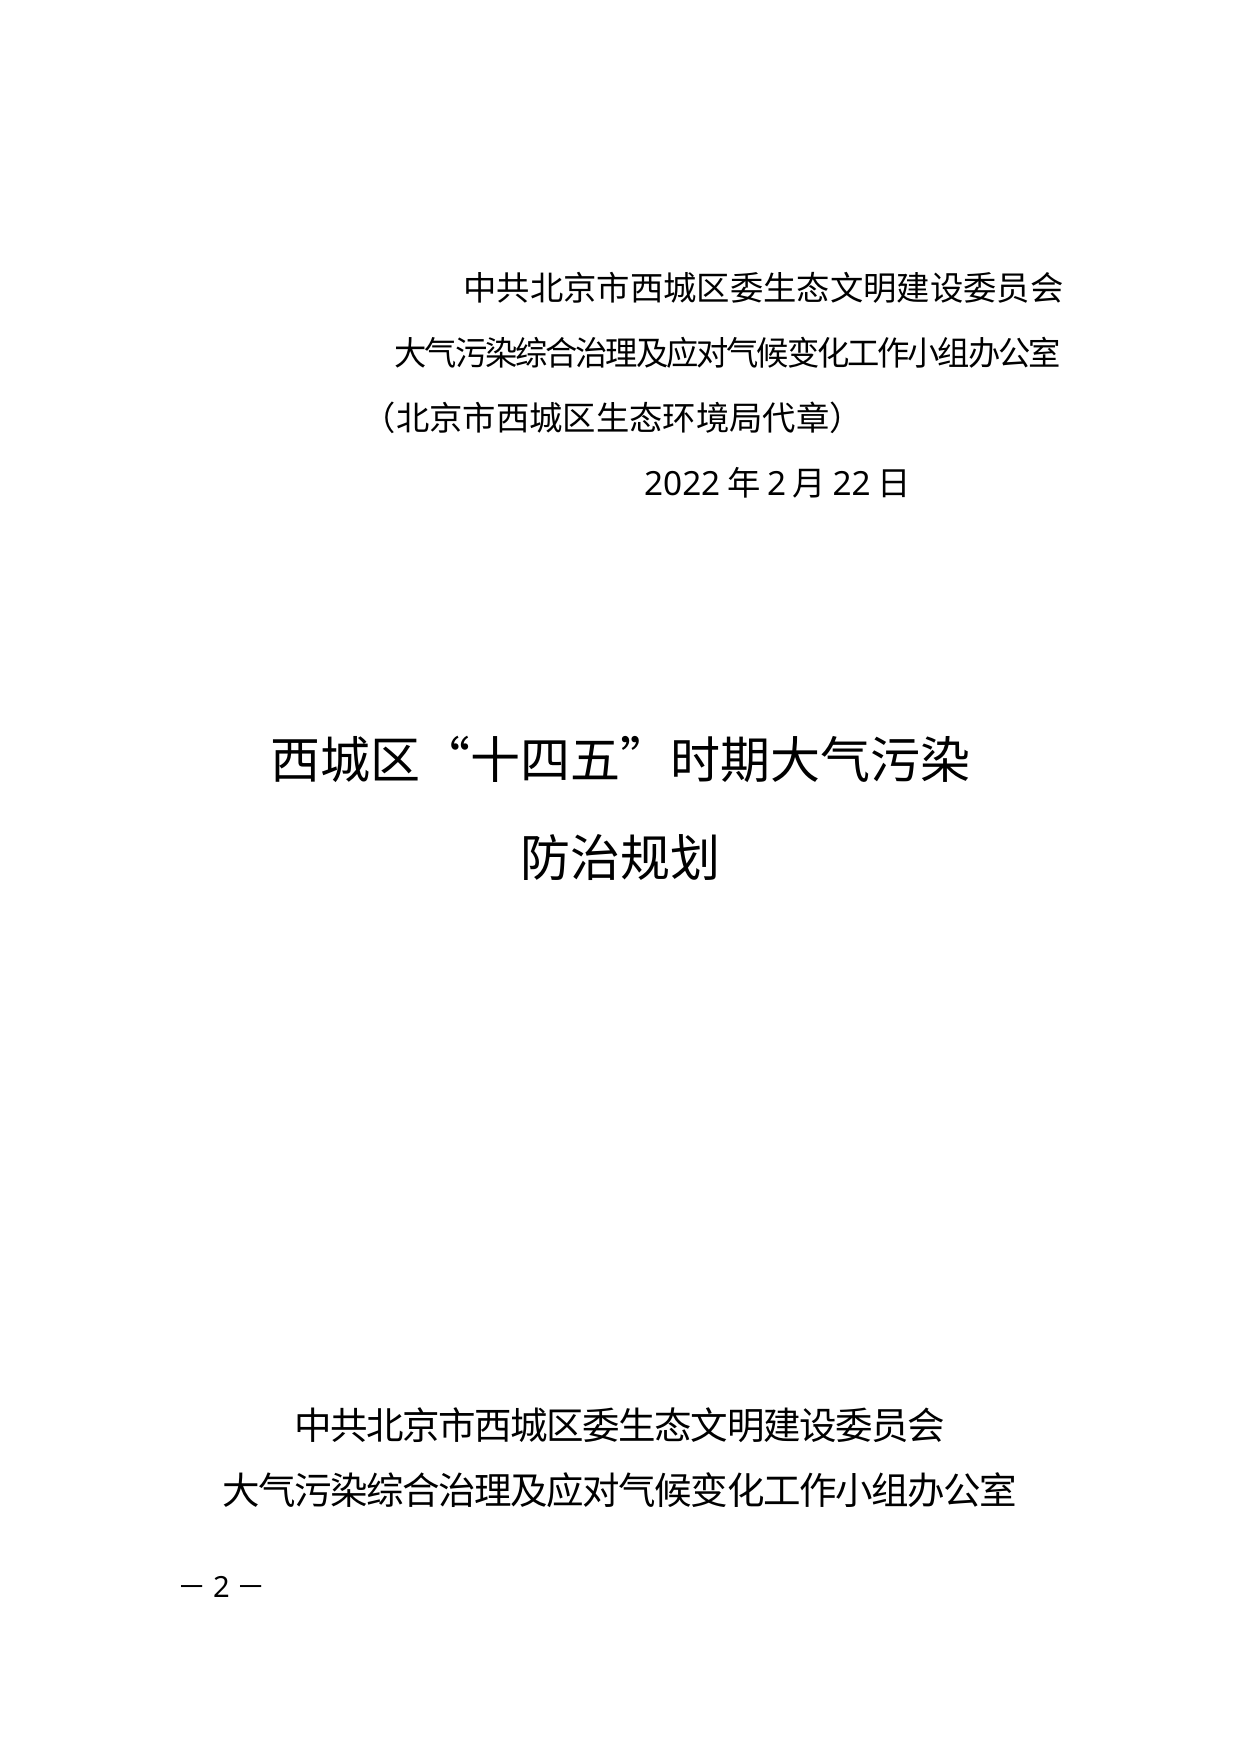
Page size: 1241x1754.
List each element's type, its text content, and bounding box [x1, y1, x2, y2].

text 中共北京市西城区委生态文明建设委员会 [177, 253, 1063, 318]
text 防治规划 [177, 806, 1063, 903]
text 大气污染综合治理及应对气候变化工作小组办公室 [177, 318, 1063, 383]
text 2022年2月22日 [177, 448, 1063, 513]
text 中共北京市西城区委生态文明建设委员会 [177, 1391, 1063, 1456]
text 西城区“十四五”时期大气污染 [177, 708, 1063, 806]
text 大气污染综合治理及应对气候变化工作小组办公室 [177, 1456, 1063, 1521]
text （北京市西城区生态环境局代章） [177, 383, 1063, 448]
